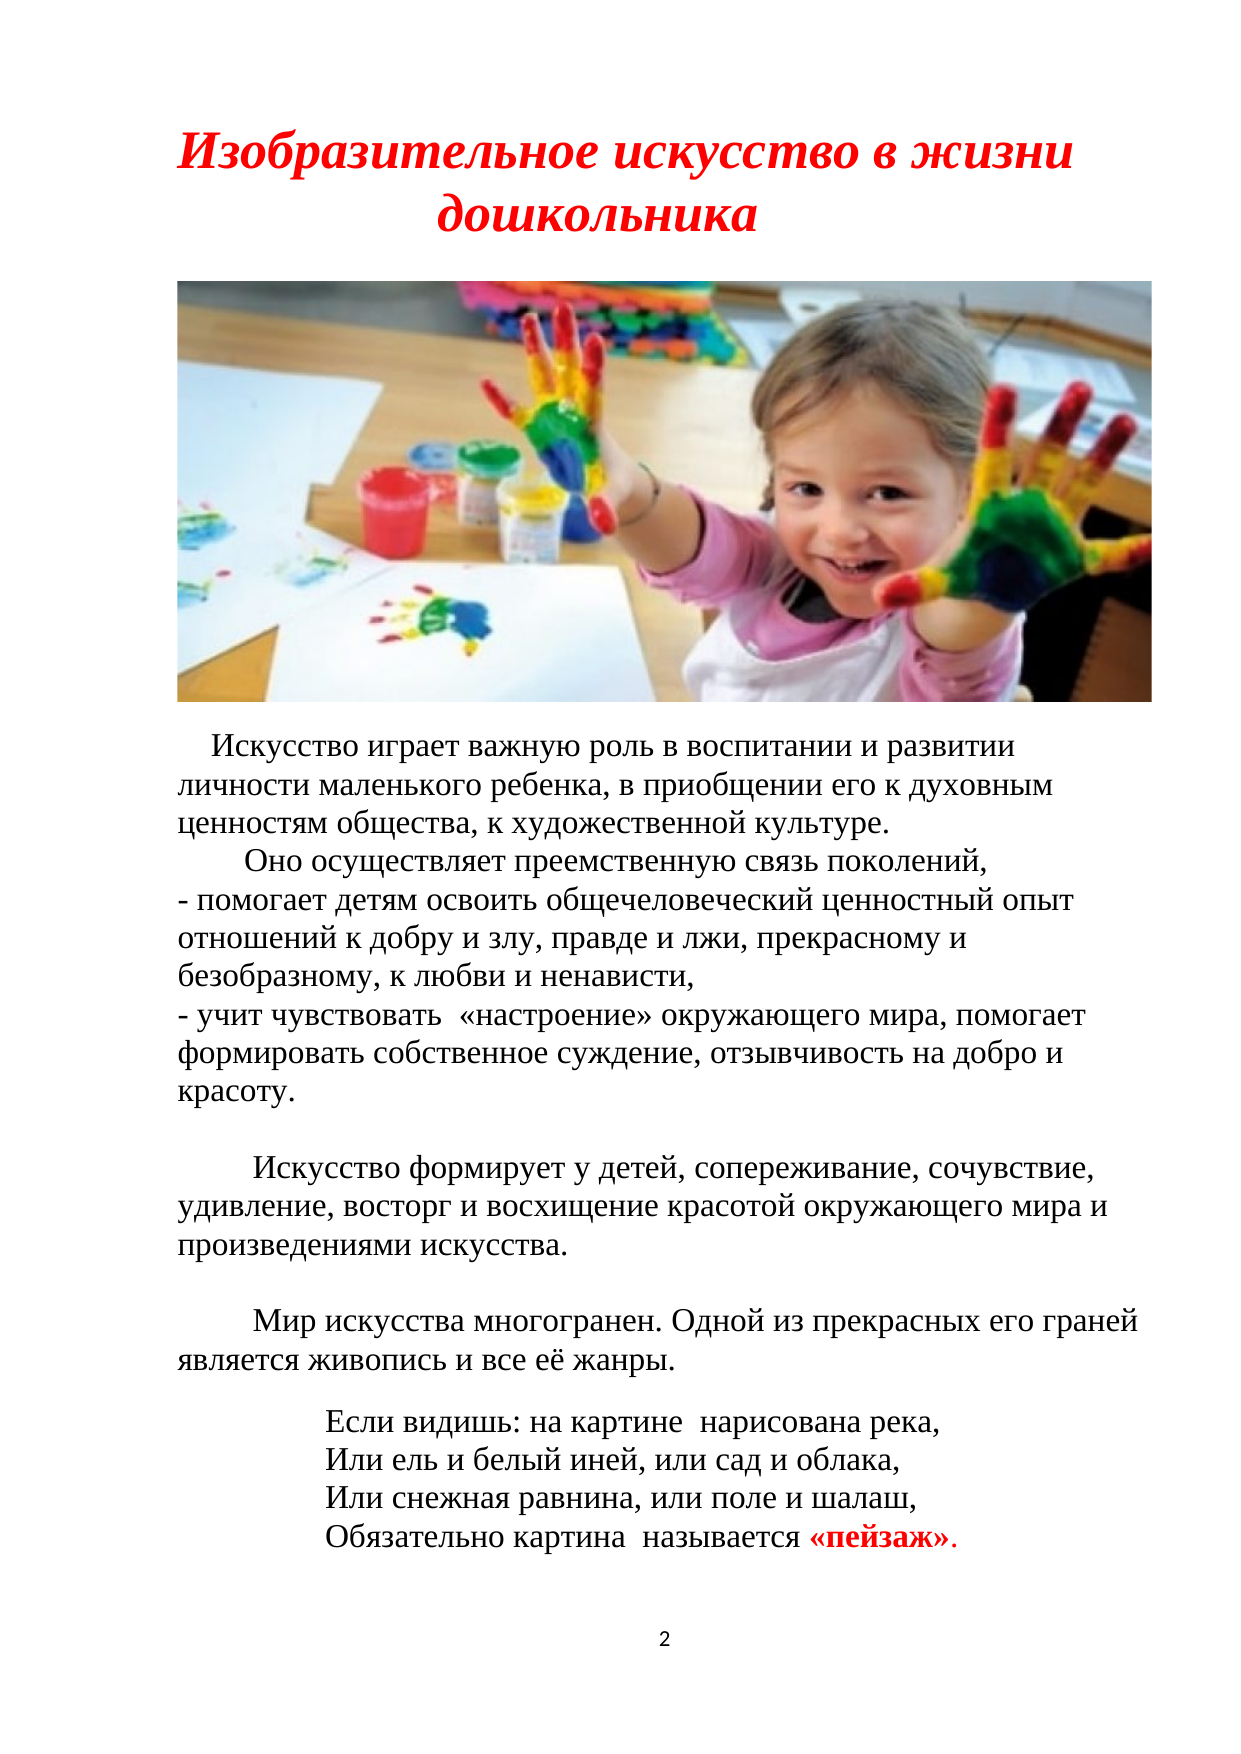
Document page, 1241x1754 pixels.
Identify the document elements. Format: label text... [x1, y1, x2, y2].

text Обязательно картина называется «пейзаж». [251, 1516, 1152, 1554]
text Изобразительное искусство в жизни [177, 118, 1152, 180]
text Оно осуществляет преемственную связь поколений, [177, 840, 1152, 879]
text дошкольника [194, 180, 1152, 243]
text Искусство формирует у детей, сопереживание, сочувствие, удивление, восторг и восхищение красотой окружающего мира и произведениями искусства. [177, 1147, 1152, 1262]
text Если видишь: на картине нарисована река, [251, 1401, 1152, 1439]
text Или снежная равнина, или поле и шалаш, [251, 1478, 1152, 1516]
text - помогает детям освоить общечеловеческий ценностный опыт отношений к добру и злу, правде и лжи, прекрасному и безобразному, к любви и ненависти, [177, 879, 1152, 994]
text Искусство играет важную роль в воспитании и развитии личности маленького ребенка, в приобщении его к духовным ценностям общества, к художественной культуре. [177, 725, 1152, 840]
picture [177, 281, 1152, 702]
text Мир искусства многогранен. Одной из прекрасных его граней является живопись и все её жанры. [177, 1300, 1152, 1377]
text - учит чувствовать «настроение» окружающего мира, помогает формировать собственное суждение, отзывчивость на добро и красоту. [177, 994, 1152, 1109]
text Или ель и белый иней, или сад и облака, [251, 1439, 1152, 1478]
